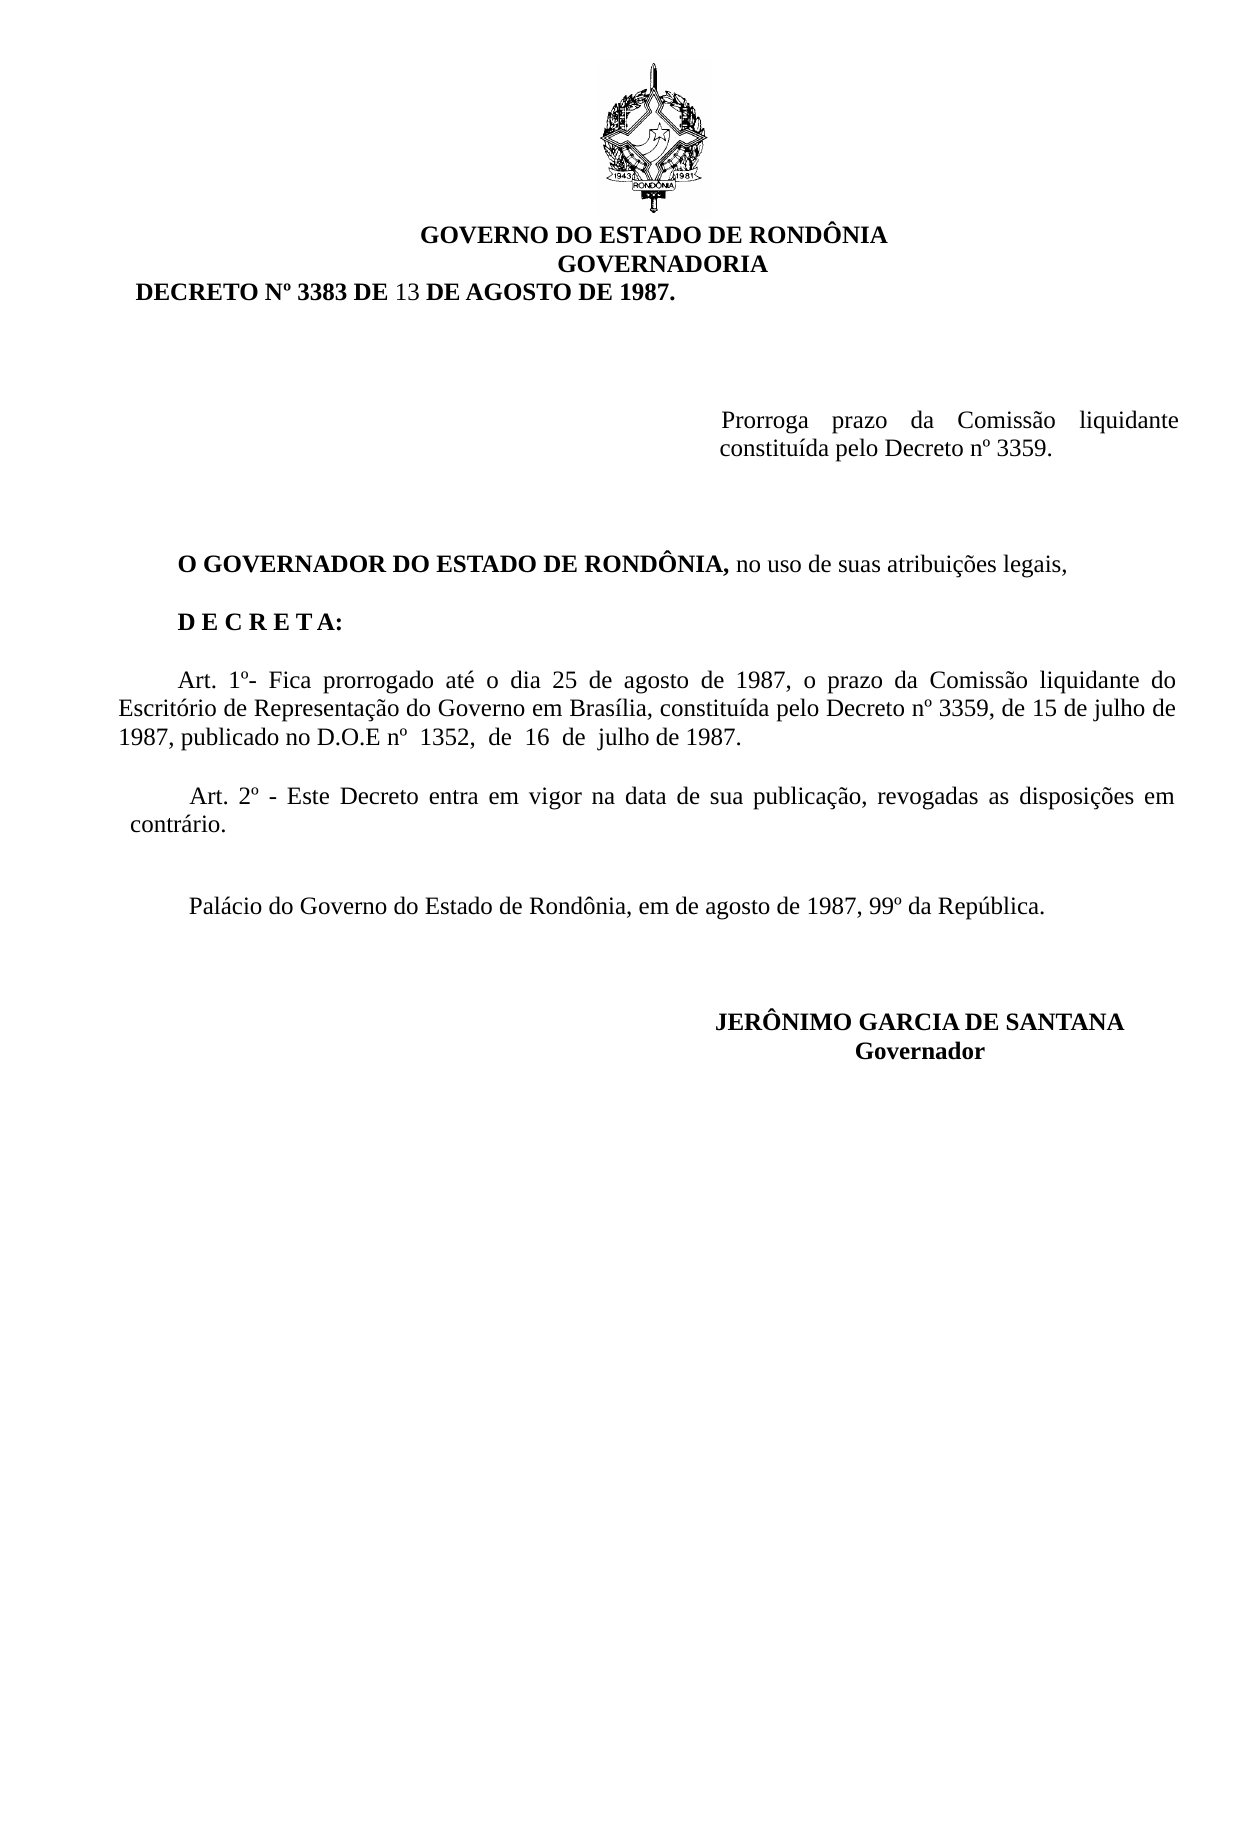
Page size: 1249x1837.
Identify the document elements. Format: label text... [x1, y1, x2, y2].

subtitle DECRETO Nº 3383 DE 13 DE AGOSTO DE 1987. [135, 277, 1190, 306]
text Prorroga prazo da Comissão liquidante constituída pelo Decreto nº 3359. [719, 405, 1179, 462]
subtitle Governador [650, 1036, 1190, 1065]
text Art. 2º - Este Decreto entra em vigor na data de sua publicação, revogadas as disposições em contrário. [130, 781, 1177, 838]
picture [597, 59, 712, 220]
subtitle D E C R E T A: [118, 607, 764, 635]
text Palácio do Governo do Estado de Rondônia, em de agosto de 1987, 99º da República. [129, 891, 1172, 920]
subtitle JERÔNIMO GARCIA DE SANTANA [650, 1007, 1190, 1036]
subtitle O GOVERNADOR DO ESTADO DE RONDÔNIA, no uso de suas atribuições legais, [118, 549, 1190, 578]
text Art. 1º- Fica prorrogado até o dia 25 de agosto de 1987, o prazo da Comissão liquidante do Escritório de Representação do Governo em Brasília, constituída pelo Decreto nº 3359, de 15 de julho de 1987, publicado no D.O.E nº 1352, de 16 de julho de 1987. [118, 665, 1177, 751]
